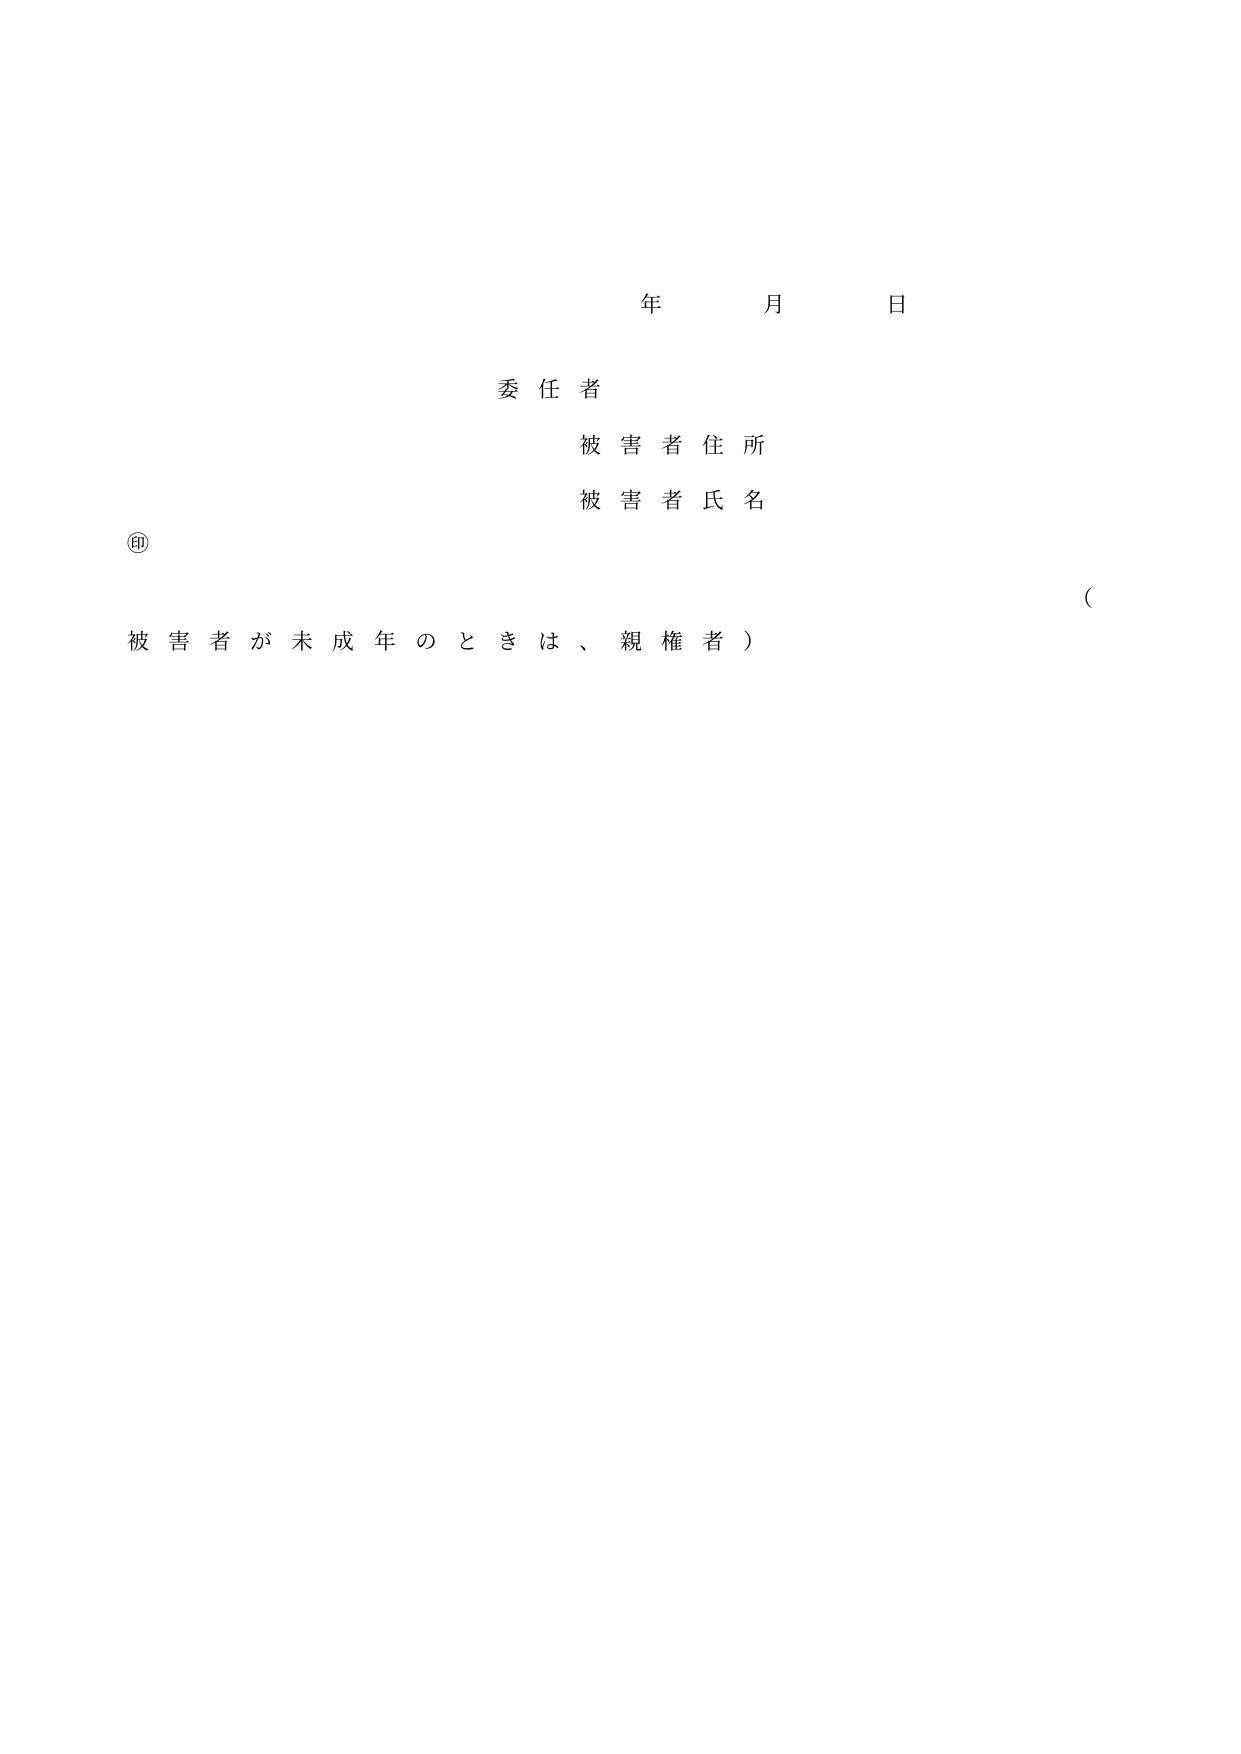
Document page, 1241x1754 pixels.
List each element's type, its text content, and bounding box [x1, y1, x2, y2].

text 委任者 [128, 367, 1025, 410]
text 年 月 日 [128, 281, 1113, 324]
text 被害者住所 [128, 422, 1025, 465]
text 被害者氏名 ㊞ [128, 478, 1098, 563]
text （被害者が未成年のときは、親権者） [128, 576, 1113, 661]
